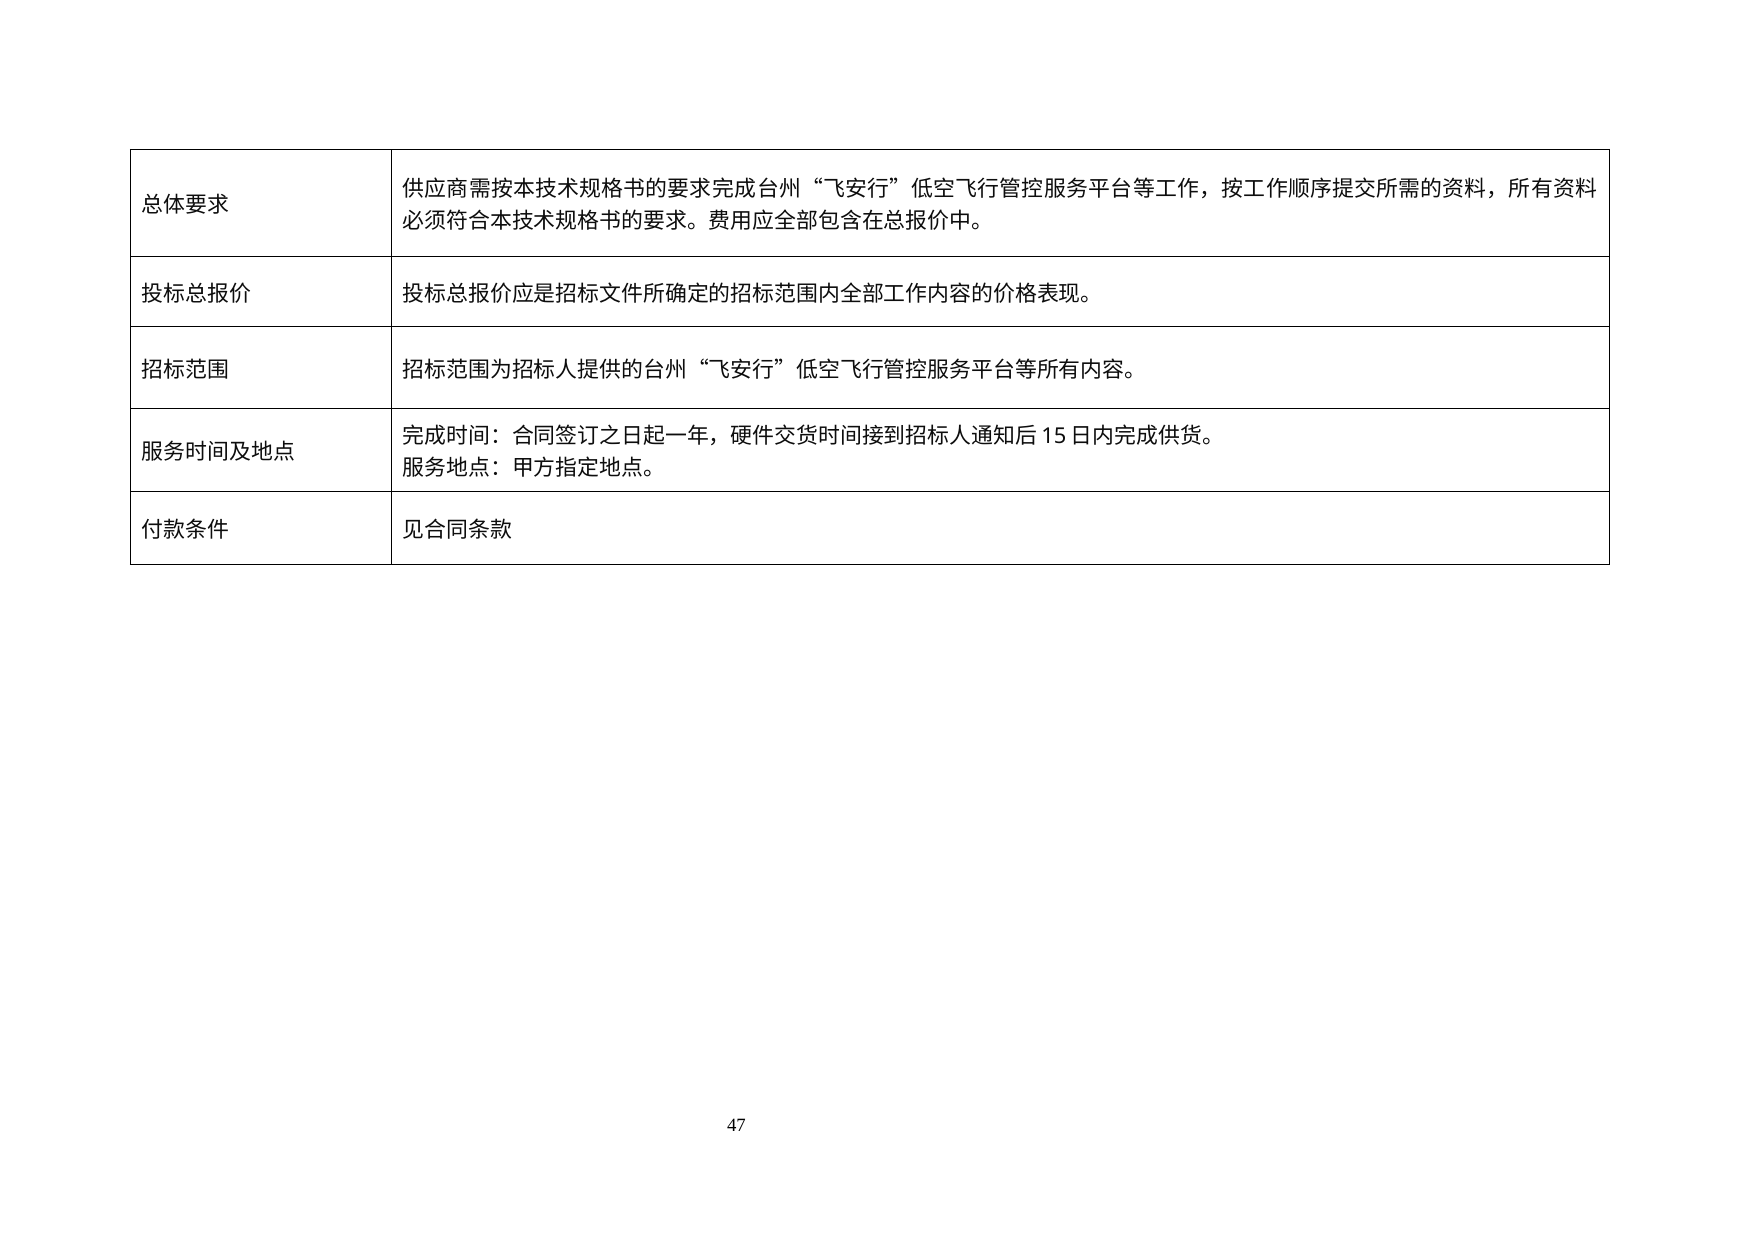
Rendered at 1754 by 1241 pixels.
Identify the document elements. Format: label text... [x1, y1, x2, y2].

table_cell 完成时间：合同签订之日起一年，硬件交货时间接到招标人通知后15日内完成供货。 服务地点：甲方指定地点。 [392, 409, 1609, 491]
table_cell 服务时间及地点 [131, 409, 391, 491]
table_cell 付款条件 [131, 492, 391, 564]
table_header 总体要求 [131, 150, 391, 256]
table_header 供应商需按本技术规格书的要求完成台州“飞安行”低空飞行管控服务平台等工作，按工作顺序提交所需的资料，所有资料必须符合本技术规格书的要求。费用应全部包含在总报价中。 [392, 150, 1609, 256]
table_cell 投标总报价应是招标文件所确定的招标范围内全部工作内容的价格表现。 [392, 257, 1609, 326]
table_cell 招标范围 [131, 327, 391, 408]
table_cell 招标范围为招标人提供的台州“飞安行”低空飞行管控服务平台等所有内容。 [392, 327, 1609, 408]
table_cell 见合同条款 [392, 492, 1609, 564]
table_cell 投标总报价 [131, 257, 391, 326]
